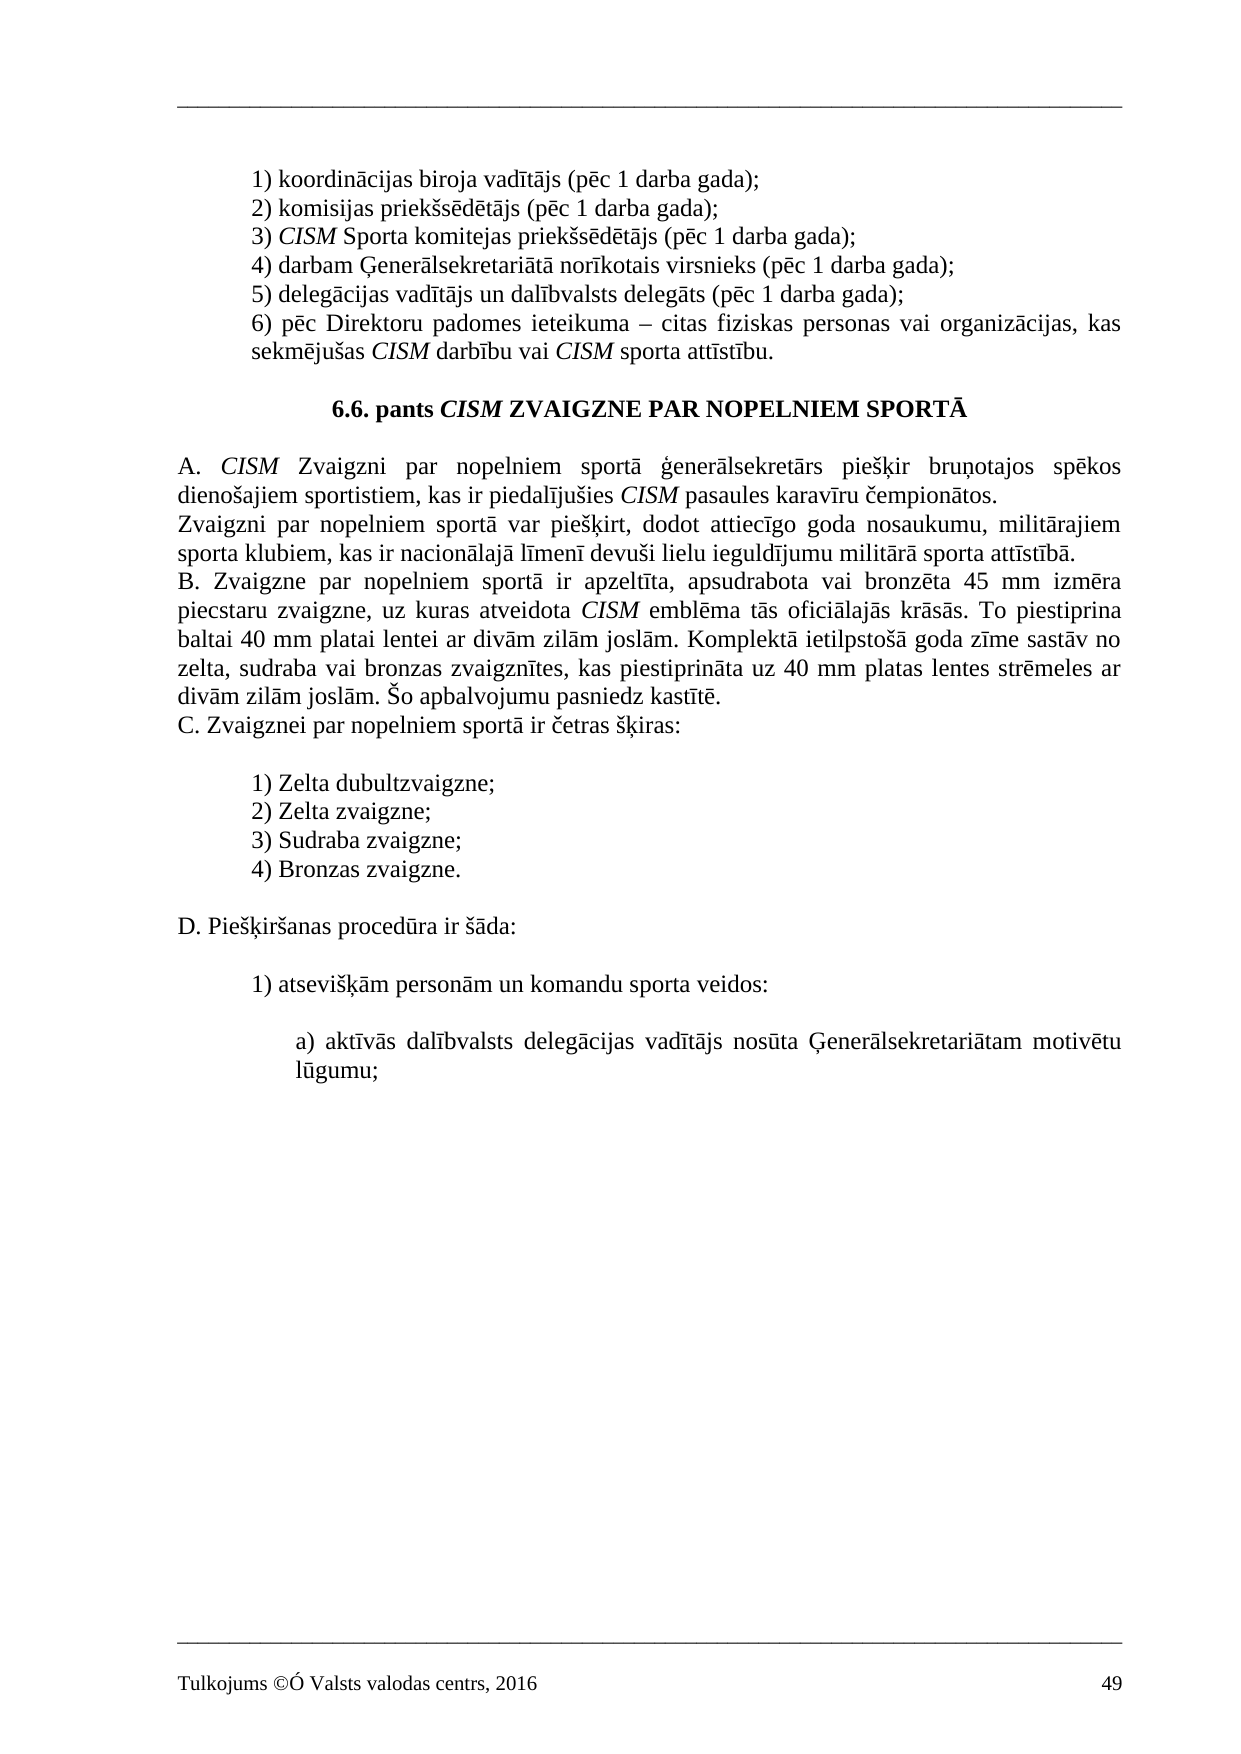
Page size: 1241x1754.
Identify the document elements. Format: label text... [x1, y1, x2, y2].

text Zvaigzni par nopelniem sportā var piešķirt, dodot attiecīgo goda nosaukumu, militārajiem sporta klubiem, kas ir nacionālajā līmenī devuši lielu ieguldījumu militārā sporta attīstībā. [177, 509, 1122, 566]
text 1) Zelta dubultzvaigzne; [251, 768, 1122, 796]
text 2) Zelta zvaigzne; [251, 796, 1122, 825]
text A. CISM Zvaigzni par nopelniem sportā ģenerālsekretārs piešķir bruņotajos spēkos dienošajiem sportistiem, kas ir piedalījušies CISM pasaules karavīru čempionātos. [177, 451, 1122, 509]
text 4) darbam Ģenerālsekretariātā norīkotais virsnieks (pēc 1 darba gada); [251, 250, 1122, 279]
text 5) delegācijas vadītājs un dalībvalsts delegāts (pēc 1 darba gada); [251, 279, 1122, 308]
text 3) CISM Sporta komitejas priekšsēdētājs (pēc 1 darba gada); [251, 221, 1122, 250]
text a) aktīvās dalībvalsts delegācijas vadītājs nosūta Ģenerālsekretariātam motivētu lūgumu; [295, 1026, 1122, 1084]
text 4) Bronzas zvaigzne. [251, 854, 1122, 883]
text 1) atsevišķām personām un komandu sporta veidos: [251, 969, 1122, 998]
text 3) Sudraba zvaigzne; [251, 825, 1122, 854]
text 2) komisijas priekšsēdētājs (pēc 1 darba gada); [251, 193, 1122, 221]
text 6) pēc Direktoru padomes ieteikuma – citas fiziskas personas vai organizācijas, kas sekmējušas CISM darbību vai CISM sporta attīstību. [251, 308, 1122, 365]
text C. Zvaigznei par nopelniem sportā ir četras šķiras: [177, 710, 1122, 739]
subtitle 6.6. pants CISM ZVAIGZNE PAR NOPELNIEM SPORTĀ [177, 394, 1122, 423]
text 1) koordinācijas biroja vadītājs (pēc 1 darba gada); [251, 164, 1122, 193]
text D. Piešķiršanas procedūra ir šāda: [177, 911, 1122, 940]
text B. Zvaigzne par nopelniem sportā ir apzeltīta, apsudrabota vai bronzēta 45 mm izmēra piecstaru zvaigzne, uz kuras atveidota CISM emblēma tās oficiālajās krāsās. To piestiprina baltai 40 mm platai lentei ar divām zilām joslām. Komplektā ietilpstošā goda zīme sastāv no zelta, sudraba vai bronzas zvaigznītes, kas piestiprināta uz 40 mm platas lentes strēmeles ar divām zilām joslām. Šo apbalvojumu pasniedz kastītē. [177, 566, 1122, 710]
